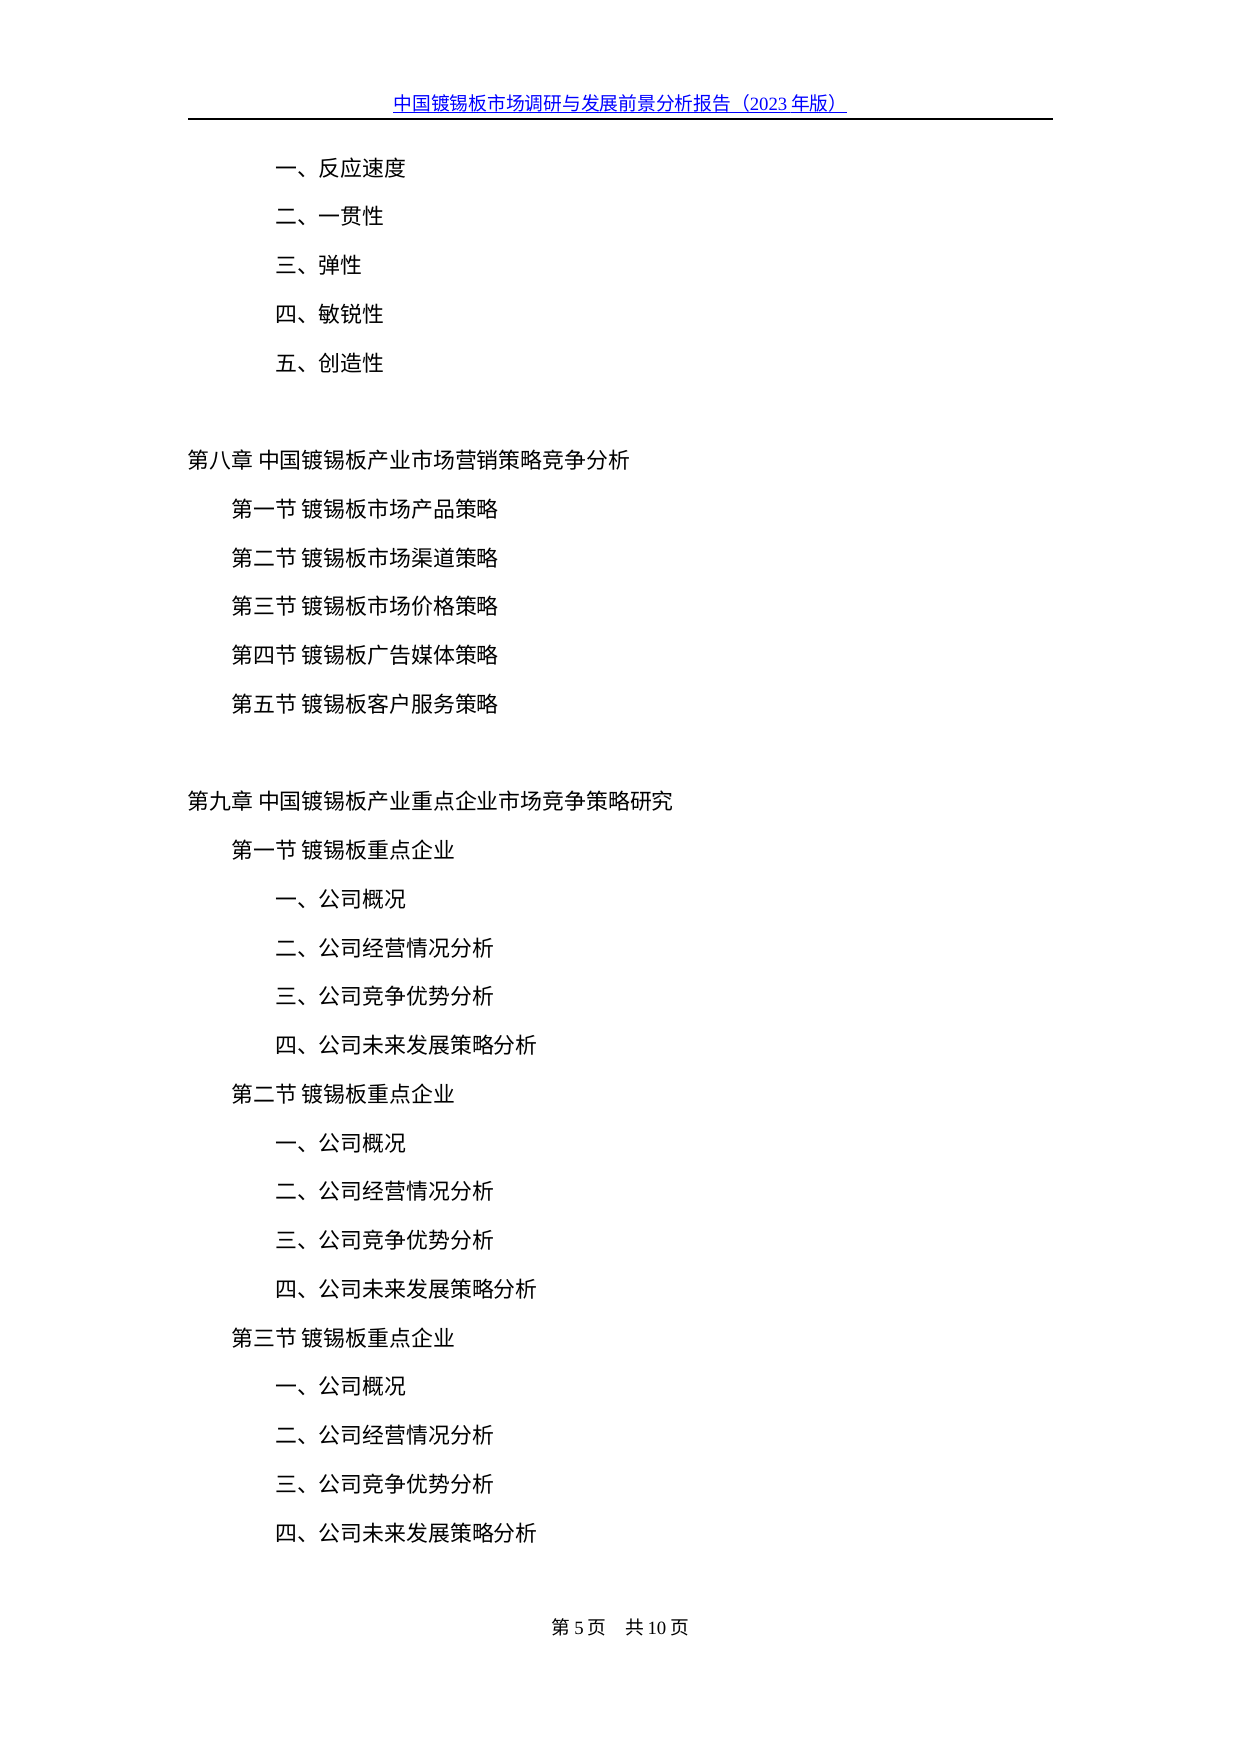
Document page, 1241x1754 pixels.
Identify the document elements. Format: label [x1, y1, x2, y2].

text [187, 150, 1053, 1548]
